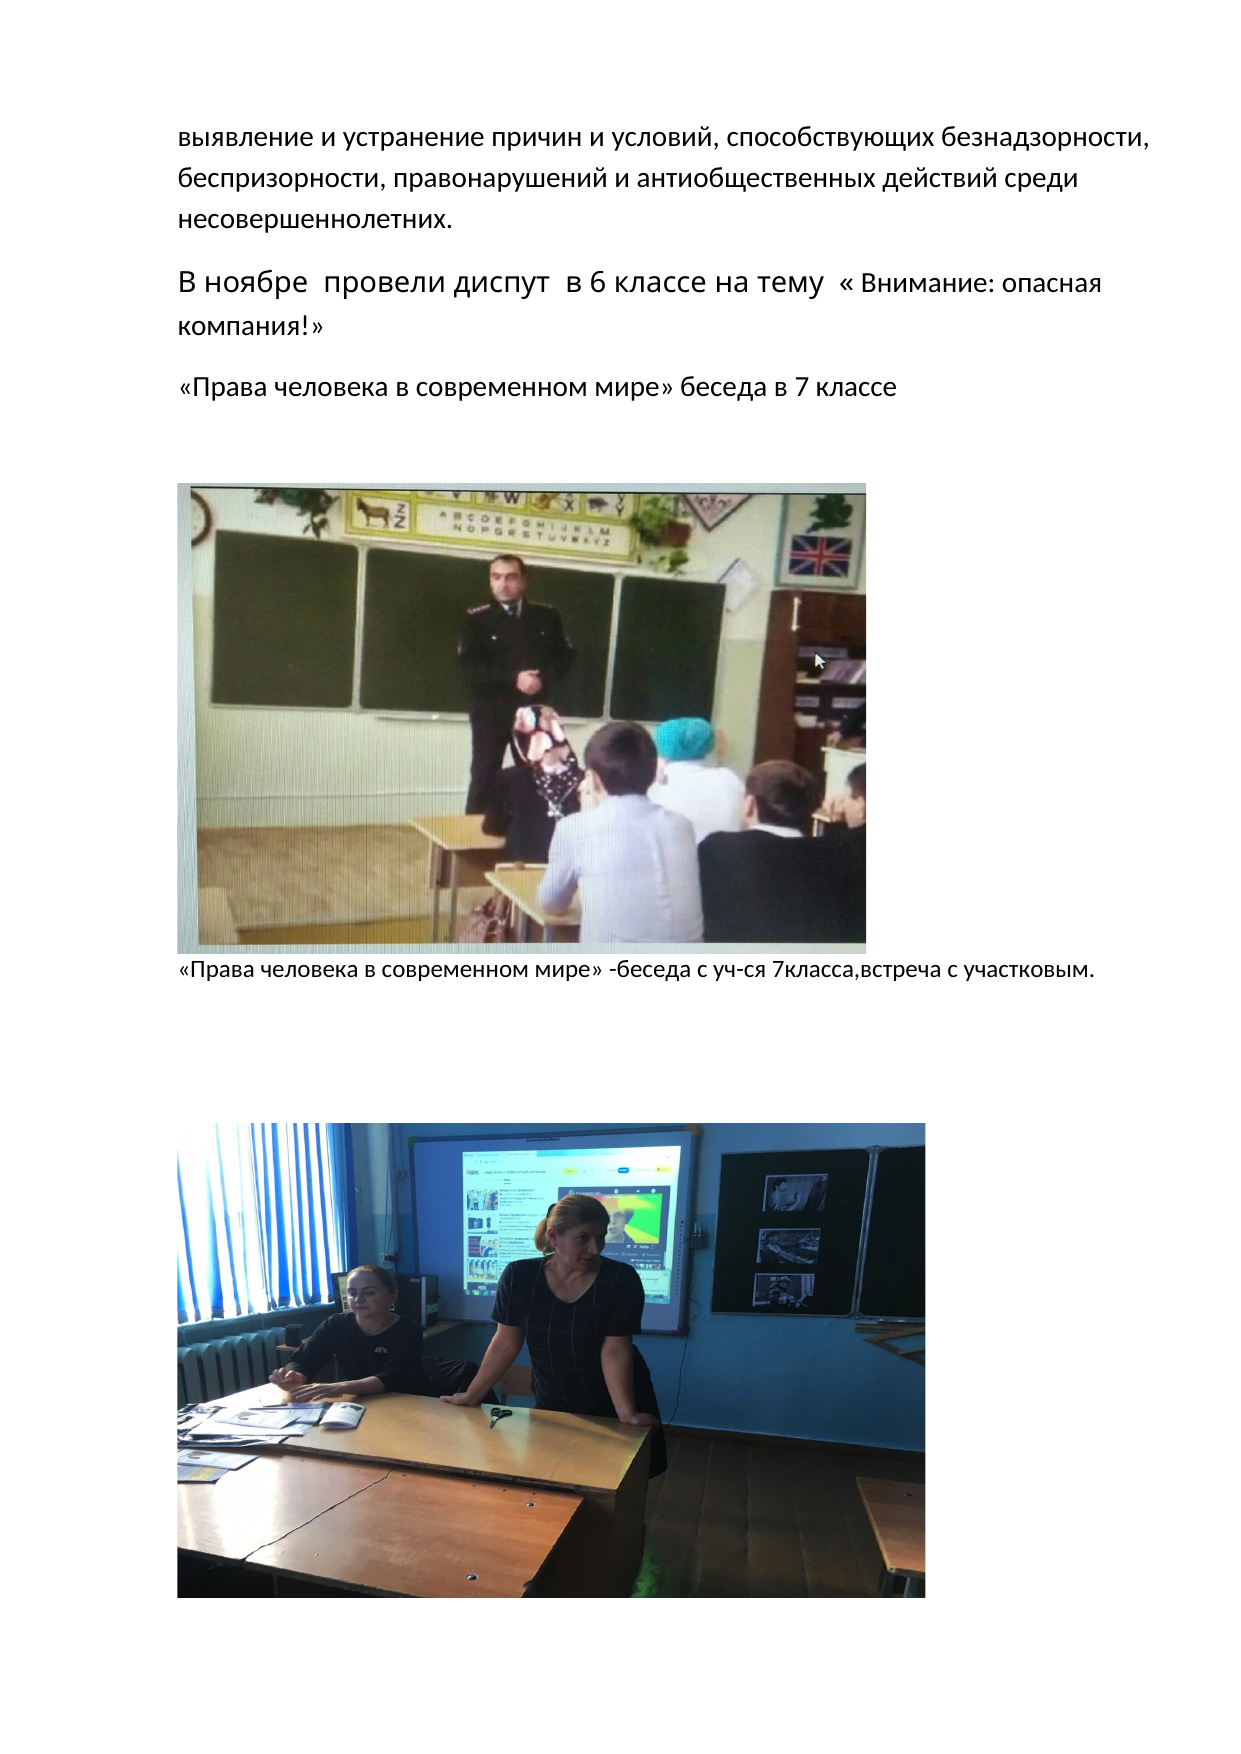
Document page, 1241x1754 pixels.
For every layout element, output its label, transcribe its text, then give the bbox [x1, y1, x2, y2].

text «Права человека в современном мире» беседа в 7 классе [177, 368, 1152, 404]
text «Права человека в современном мире» -беседа с уч-ся 7класса,встреча с участковым. [177, 953, 1152, 984]
picture [177, 1123, 926, 1598]
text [177, 118, 1152, 236]
text В ноябре провели диспут в 6 классе на тему « Внимание: опасная компания!» [177, 262, 1152, 342]
picture [177, 483, 867, 954]
